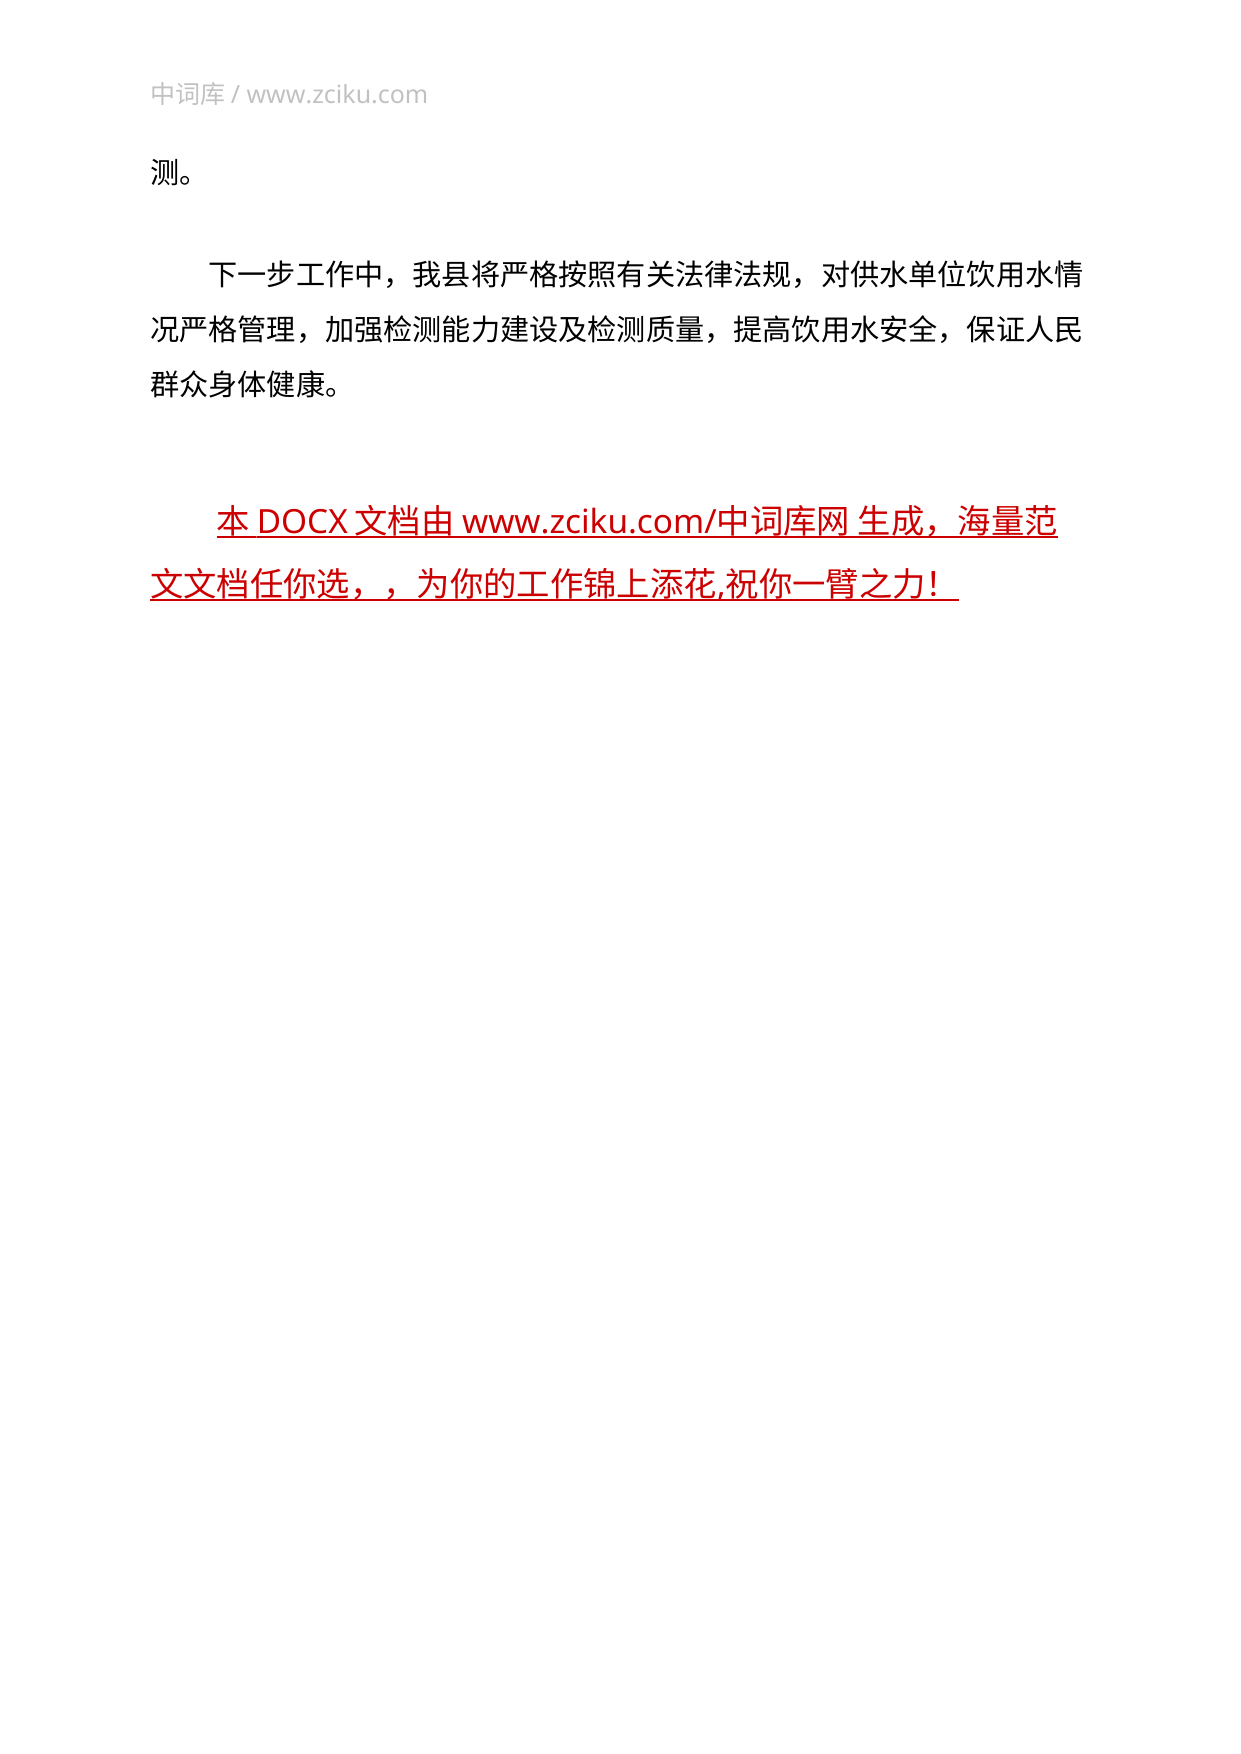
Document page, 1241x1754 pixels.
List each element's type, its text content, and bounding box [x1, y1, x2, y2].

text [150, 150, 1090, 192]
text 下一步工作中，我县将严格按照有关法律法规，对供水单位饮用水情况严格管理，加强检测能力建设及检测质量，提高饮用水安全，保证人民群众身体健康。 [150, 252, 1090, 404]
text 本DOCX文档由 www.zciku.com/中词库网 生成，海量范文文档任你选，，为你的工作锦上添花,祝你一臂之力！ [150, 494, 1090, 606]
